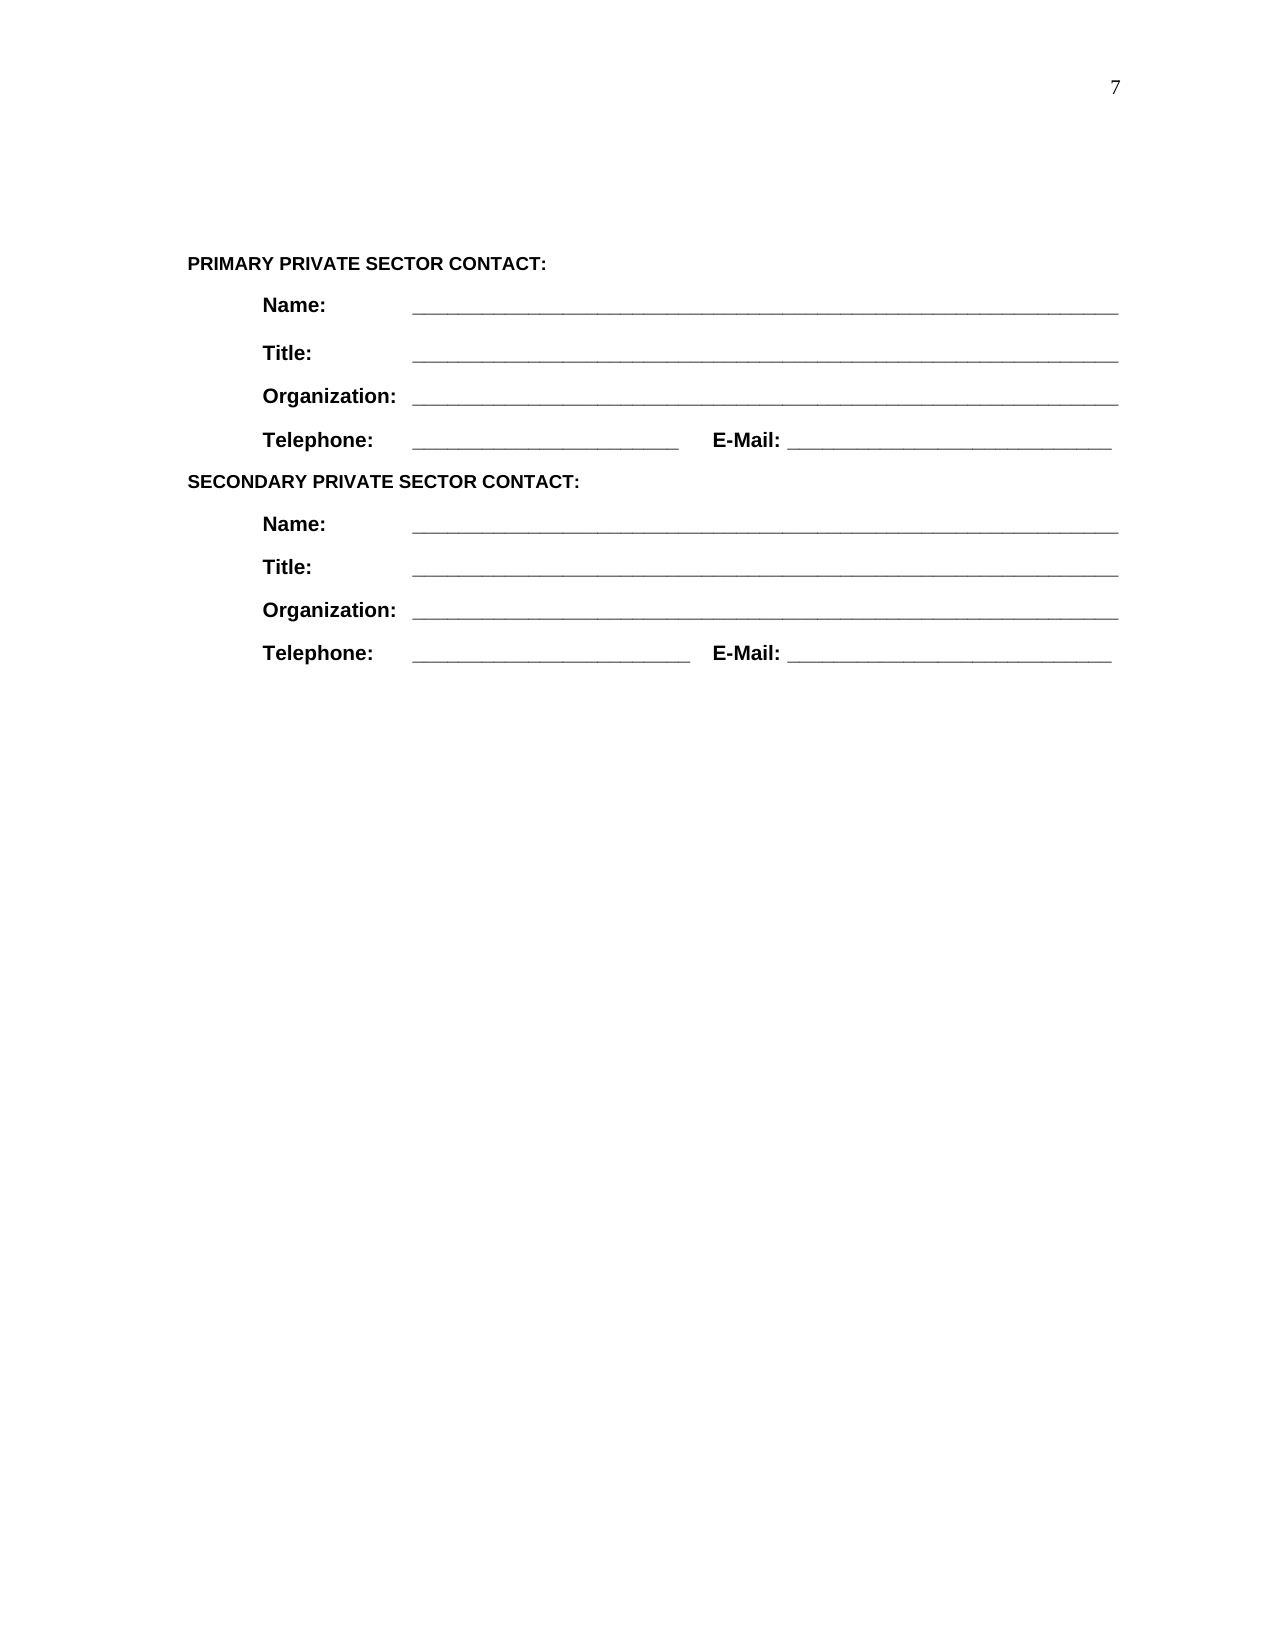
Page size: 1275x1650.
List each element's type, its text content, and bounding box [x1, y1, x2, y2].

text Title: _____________________________________________________________ [187, 554, 1121, 578]
text Organization: _____________________________________________________________ [187, 598, 1121, 622]
text PRIMARY PRIVATE SECTOR CONTACT: [187, 252, 1121, 274]
text Organization: _____________________________________________________________ [187, 384, 1121, 408]
text Telephone: ________________________ E-Mail: ____________________________ [187, 641, 1121, 665]
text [187, 341, 1121, 365]
text Telephone: _______________________ E-Mail: ____________________________ [187, 427, 1121, 451]
text Name: _____________________________________________________________ [187, 293, 1121, 317]
text SECONDARY PRIVATE SECTOR CONTACT: [187, 471, 1121, 492]
text Name: _____________________________________________________________ [187, 511, 1121, 535]
